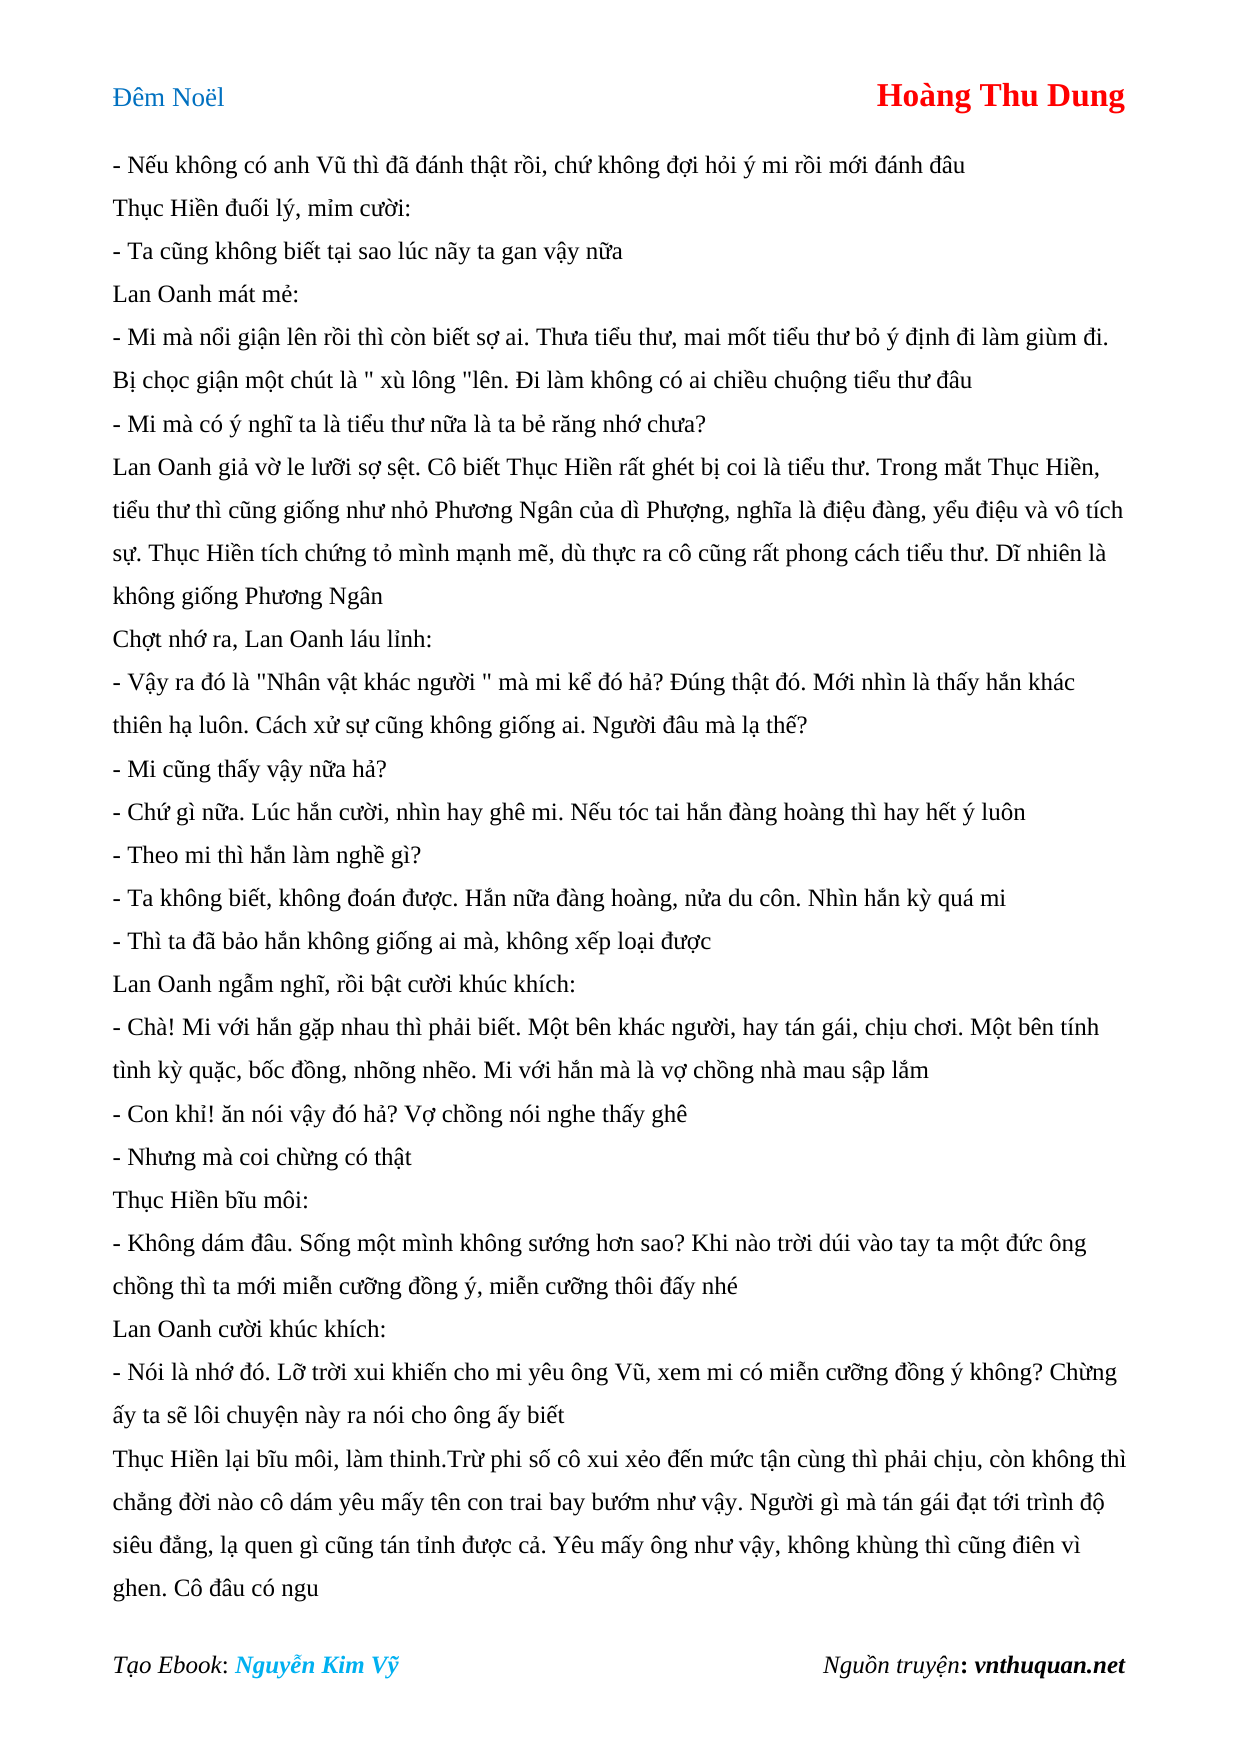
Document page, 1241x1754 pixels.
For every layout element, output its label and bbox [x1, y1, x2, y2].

text [112, 150, 1128, 1602]
